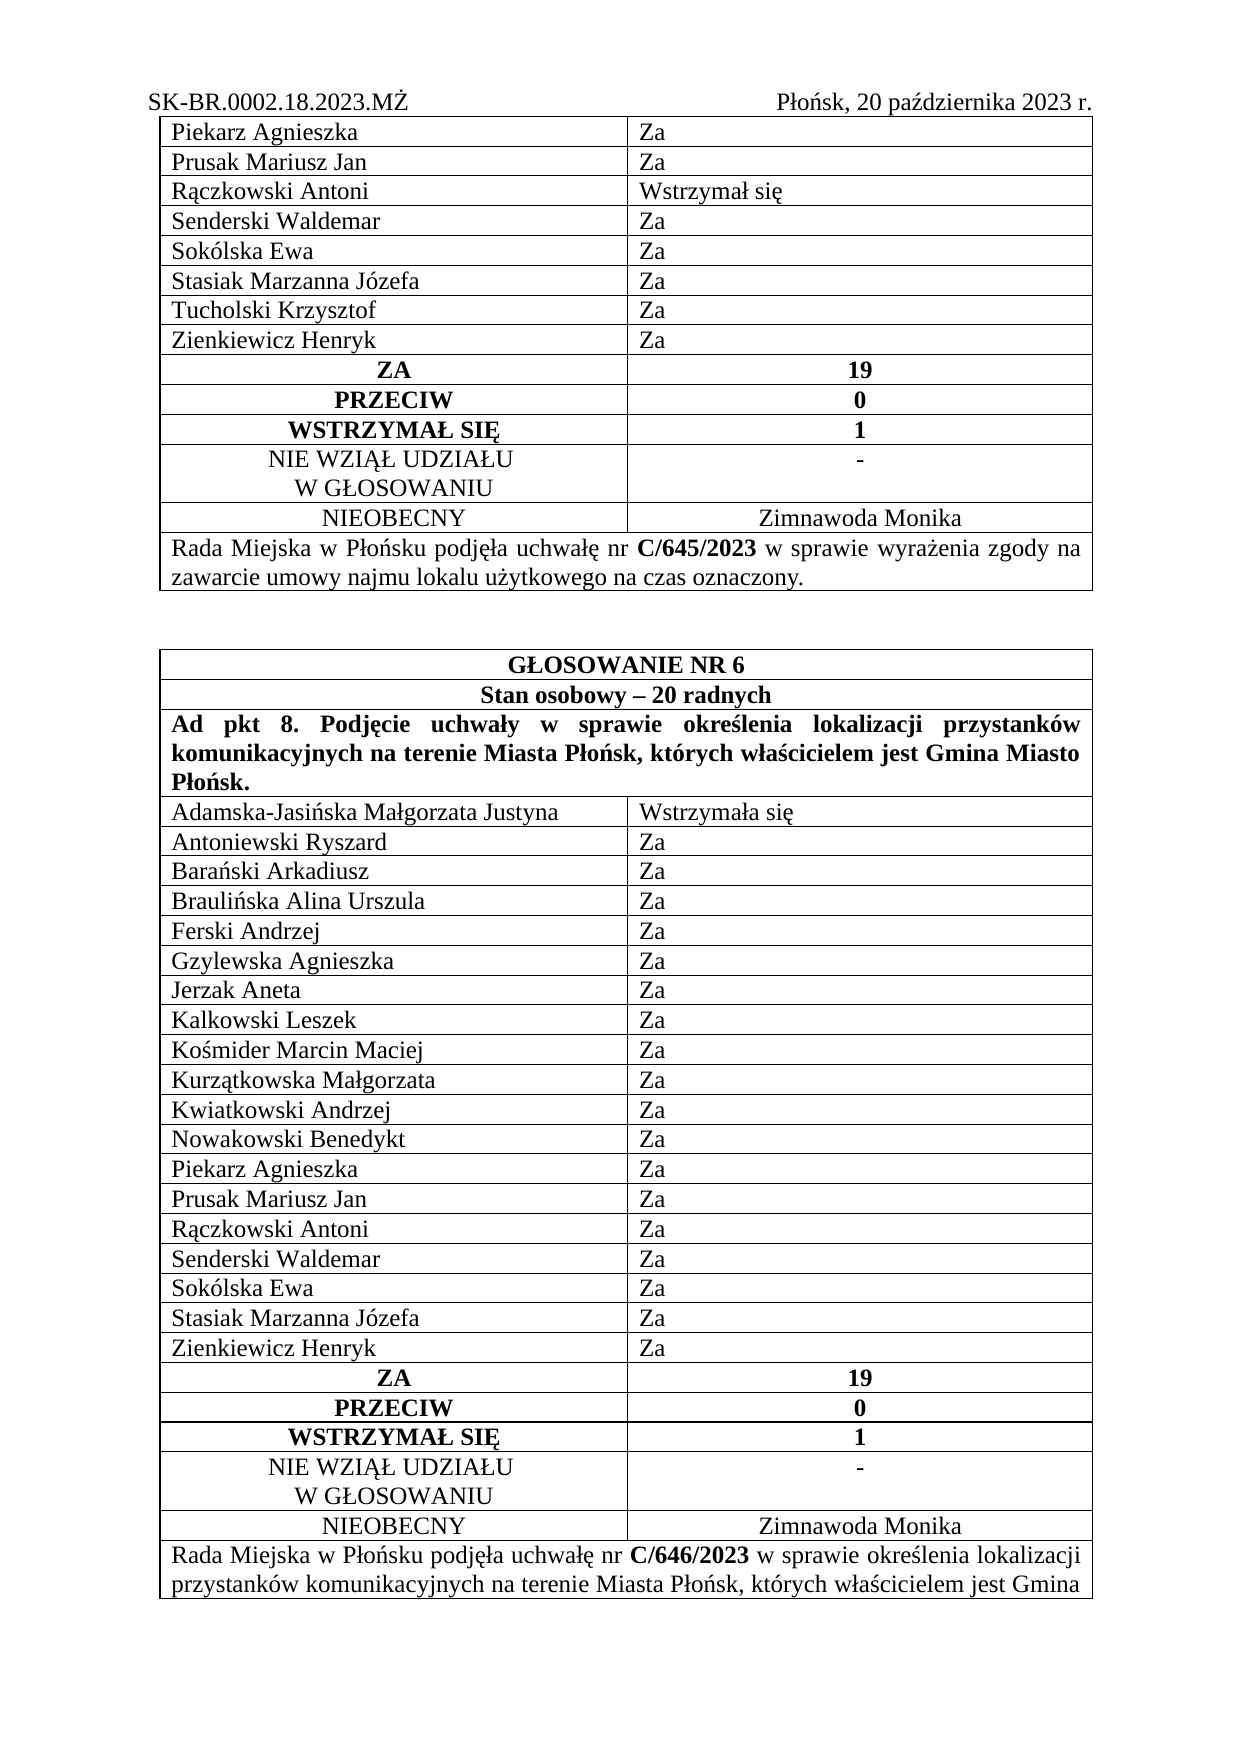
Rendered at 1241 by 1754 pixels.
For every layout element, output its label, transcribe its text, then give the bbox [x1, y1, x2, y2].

table_cell Zimnawoda Monika [628, 1511, 1092, 1539]
table_cell Za [628, 1274, 1092, 1302]
table_header GŁOSOWANIE NR 6 [161, 650, 1092, 679]
table_cell Kwiatkowski Andrzej [161, 1095, 627, 1123]
table_cell Senderski Waldemar [161, 1244, 627, 1272]
table_cell Za [628, 1154, 1092, 1183]
table_cell Za [628, 296, 1092, 324]
table_cell Zimnawoda Monika [628, 503, 1092, 532]
table_cell Za [628, 1005, 1092, 1034]
table_cell Za [628, 147, 1092, 175]
table_cell Piekarz Agnieszka [161, 1154, 627, 1183]
table_cell WSTRZYMAŁ SIĘ [161, 415, 627, 443]
table_cell Za [628, 1303, 1092, 1332]
table_cell Za [628, 1214, 1092, 1243]
table_cell 0 [628, 1393, 1092, 1421]
table_cell Barański Arkadiusz [161, 856, 627, 885]
table_cell 0 [628, 385, 1092, 414]
table_cell Za [628, 886, 1092, 915]
table_cell Sokólska Ewa [161, 1274, 627, 1302]
table_cell Za [628, 266, 1092, 294]
table_cell Za [628, 1125, 1092, 1153]
table_cell Ferski Andrzej [161, 916, 627, 945]
table_cell NIE WZIĄŁ UDZIAŁU W GŁOSOWANIU [161, 1452, 627, 1510]
table_cell NIEOBECNY [161, 1511, 627, 1539]
table_cell Adamska-Jasińska Małgorzata Justyna [161, 797, 627, 826]
table_cell Za [628, 325, 1092, 354]
table_cell Jerzak Aneta [161, 976, 627, 1004]
table_cell Za [628, 1333, 1092, 1362]
table_cell Prusak Mariusz Jan [161, 1184, 627, 1213]
table_cell Gzylewska Agnieszka [161, 946, 627, 974]
table_cell Za [628, 1065, 1092, 1094]
table_cell Za [628, 916, 1092, 945]
table_cell Antoniewski Ryszard [161, 827, 627, 855]
table_cell Zienkiewicz Henryk [161, 1333, 627, 1362]
table_cell Za [628, 117, 1092, 146]
table_cell 19 [628, 355, 1092, 384]
table_cell Za [628, 1184, 1092, 1213]
table_cell Za [628, 236, 1092, 265]
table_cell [161, 1541, 1092, 1598]
table_cell PRZECIW [161, 1393, 627, 1421]
table_cell Kośmider Marcin Maciej [161, 1035, 627, 1064]
table_cell Ad pkt 8. Podjęcie uchwały w sprawie określenia lokalizacji przystanków komunikacyjnych na terenie Miasta Płońsk, których właścicielem jest Gmina Miasto Płońsk. [161, 710, 1092, 796]
table_cell Za [628, 976, 1092, 1004]
table_cell NIEOBECNY [161, 503, 627, 532]
table_cell Rączkowski Antoni [161, 1214, 627, 1243]
table_cell NIE WZIĄŁ UDZIAŁU W GŁOSOWANIU [161, 445, 627, 502]
table_cell - [628, 1452, 1092, 1510]
table_cell PRZECIW [161, 385, 627, 414]
table_cell Braulińska Alina Urszula [161, 886, 627, 915]
table_cell Za [628, 1035, 1092, 1064]
table_cell ZA [161, 1363, 627, 1392]
table_cell - [628, 445, 1092, 502]
table_cell Zienkiewicz Henryk [161, 325, 627, 354]
table_cell 1 [628, 1423, 1092, 1451]
table_cell Rada Miejska w Płońsku podjęła uchwałę nr C/645/2023 w sprawie wyrażenia zgody na zawarcie umowy najmu lokalu użytkowego na czas oznaczony. [161, 533, 1092, 590]
table_cell Senderski Waldemar [161, 206, 627, 235]
table_cell Piekarz Agnieszka [161, 117, 627, 146]
table_cell Za [628, 856, 1092, 885]
table_cell Kalkowski Leszek [161, 1005, 627, 1034]
table_cell Rączkowski Antoni [161, 176, 627, 205]
table_cell Kurzątkowska Małgorzata [161, 1065, 627, 1094]
table_cell Stan osobowy – 20 radnych [161, 680, 1092, 708]
table_cell ZA [161, 355, 627, 384]
table_cell Nowakowski Benedykt [161, 1125, 627, 1153]
table_cell Wstrzymała się [628, 797, 1092, 826]
table_cell Tucholski Krzysztof [161, 296, 627, 324]
table_cell Za [628, 1095, 1092, 1123]
table_cell 19 [628, 1363, 1092, 1392]
table_cell Stasiak Marzanna Józefa [161, 1303, 627, 1332]
table_cell 1 [628, 415, 1092, 443]
table_cell Za [628, 206, 1092, 235]
table_cell Wstrzymał się [628, 176, 1092, 205]
table_cell Prusak Mariusz Jan [161, 147, 627, 175]
table_cell WSTRZYMAŁ SIĘ [161, 1423, 627, 1451]
table_cell Za [628, 946, 1092, 974]
table_cell Sokólska Ewa [161, 236, 627, 265]
table_cell Za [628, 1244, 1092, 1272]
table_cell Za [628, 827, 1092, 855]
table_cell Stasiak Marzanna Józefa [161, 266, 627, 294]
